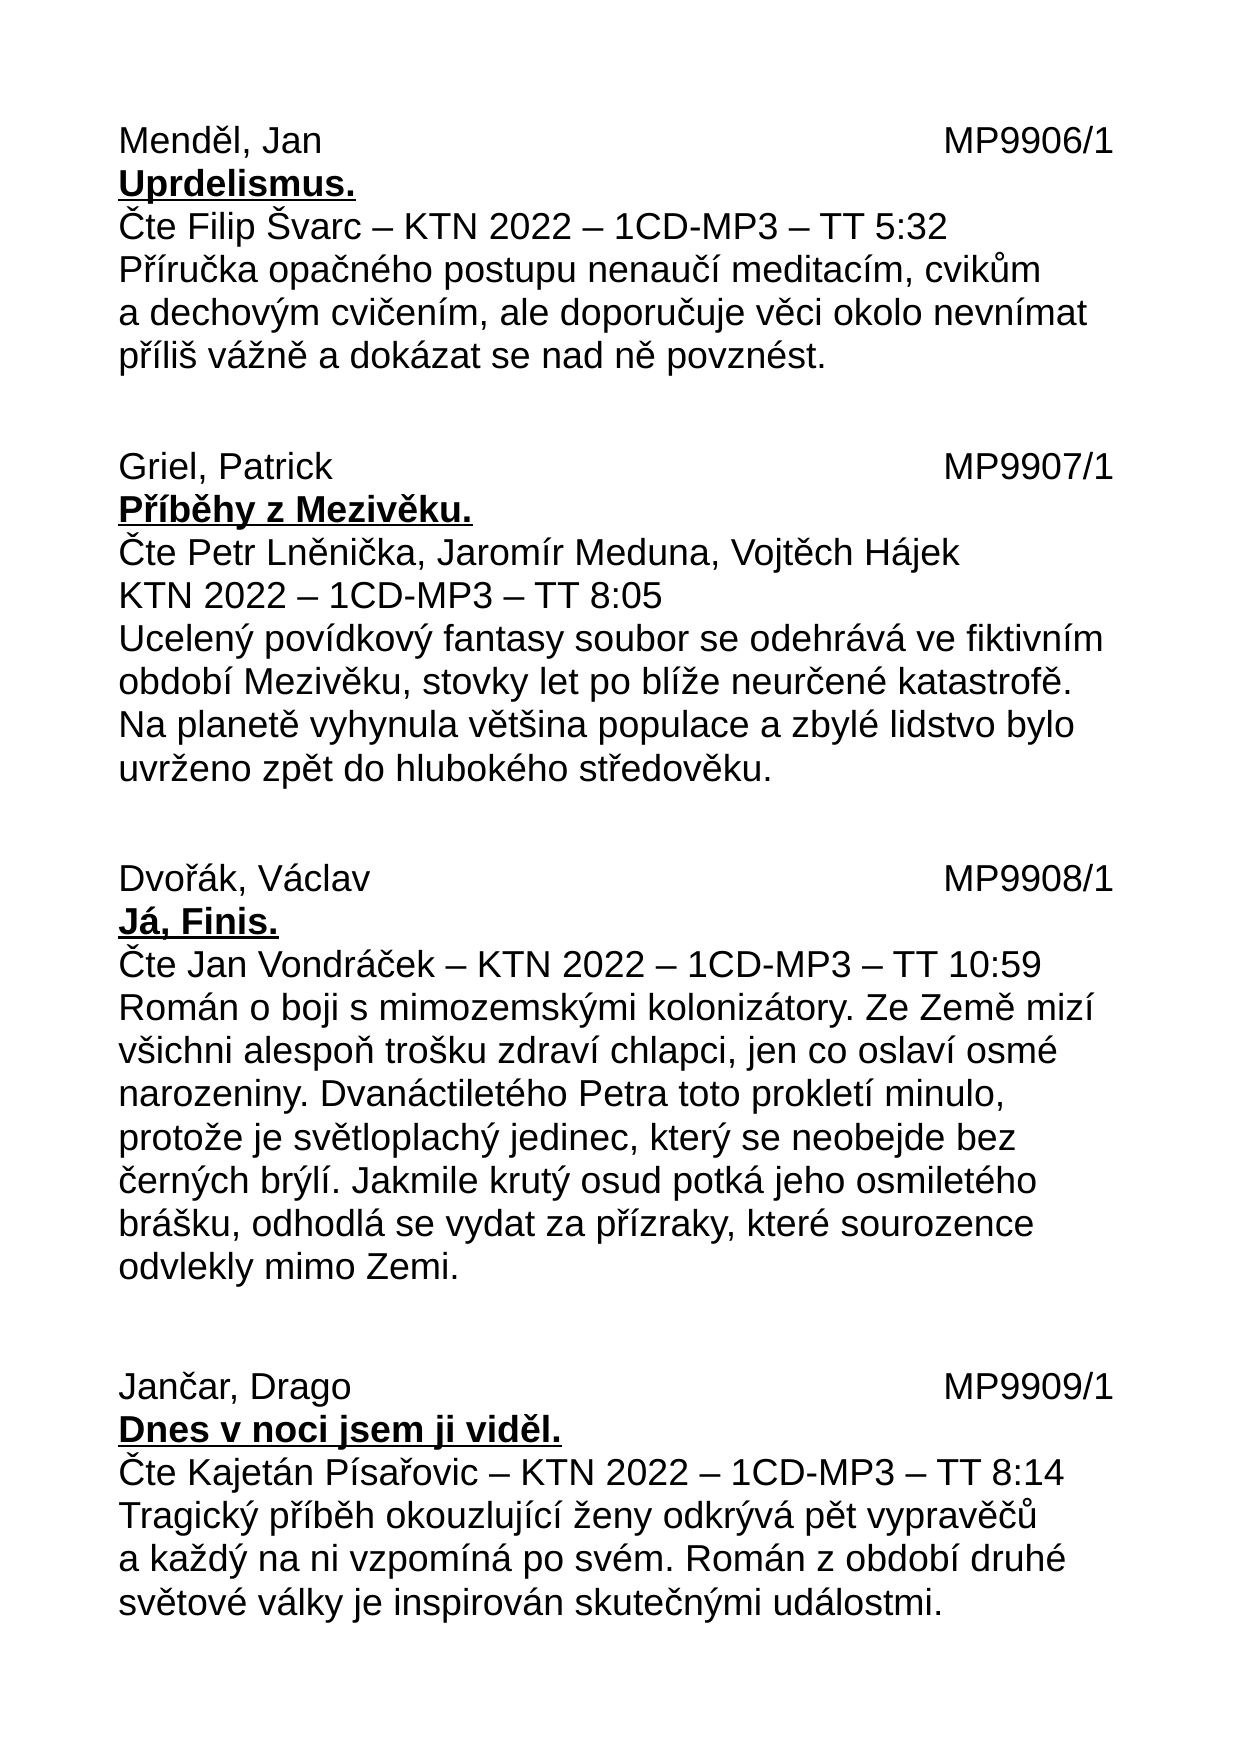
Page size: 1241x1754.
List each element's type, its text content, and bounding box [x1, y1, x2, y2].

text a dechovým cvičením, ale doporučuje věci okolo nevnímat příliš vážně a dokázat se nad ně povznést. [118, 291, 1122, 377]
text Uprdelismus. [118, 161, 1122, 204]
text Tragický příběh okouzlující ženy odkrývá pět vypravěčů [118, 1493, 1122, 1537]
text Dvořák, Václav MP9908/1 [118, 856, 1122, 899]
text Čte Kajetán Písařovic – KTN 2022 – 1CD-MP3 – TT 8:14 [118, 1450, 1122, 1493]
text Román o boji s mimozemskými kolonizátory. Ze Země mizí všichni alespoň trošku zdraví chlapci, jen co oslaví osmé narozeniny. Dvanáctiletého Petra toto prokletí minulo, protože je světloplachý jedinec, který se neobejde bez černých brýlí. Jakmile krutý osud potká jeho osmiletého brášku, odhodlá se vydat za přízraky, které sourozence odvlekly mimo Zemi. [118, 985, 1122, 1287]
text Čte Filip Švarc – KTN 2022 – 1CD-MP3 – TT 5:32 [118, 204, 1122, 247]
text Příběhy z Mezivěku. [118, 487, 1122, 530]
text a každý na ni vzpomíná po svém. Román z období druhé světové války je inspirován skutečnými událostmi. [118, 1537, 1122, 1623]
text Griel, Patrick MP9907/1 [118, 444, 1122, 487]
text Příručka opačného postupu nenaučí meditacím, cvikům [118, 247, 1122, 291]
text KTN 2022 – 1CD-MP3 – TT 8:05 [118, 573, 1122, 616]
text Menděl, Jan MP9906/1 [118, 118, 1122, 161]
text Čte Jan Vondráček – KTN 2022 – 1CD-MP3 – TT 10:59 [118, 942, 1122, 985]
text Čte Petr Lněnička, Jaromír Meduna, Vojtěch Hájek [118, 530, 1122, 573]
text Dnes v noci jsem ji viděl. [118, 1407, 1122, 1450]
text Ucelený povídkový fantasy soubor se odehrává ve fiktivním období Mezivěku, stovky let po blíže neurčené katastrofě. Na planetě vyhynula většina populace a zbylé lidstvo bylo uvrženo zpět do hlubokého středověku. [118, 616, 1122, 789]
text Jančar, Drago MP9909/1 [118, 1364, 1122, 1407]
text Já, Finis. [118, 899, 1122, 942]
